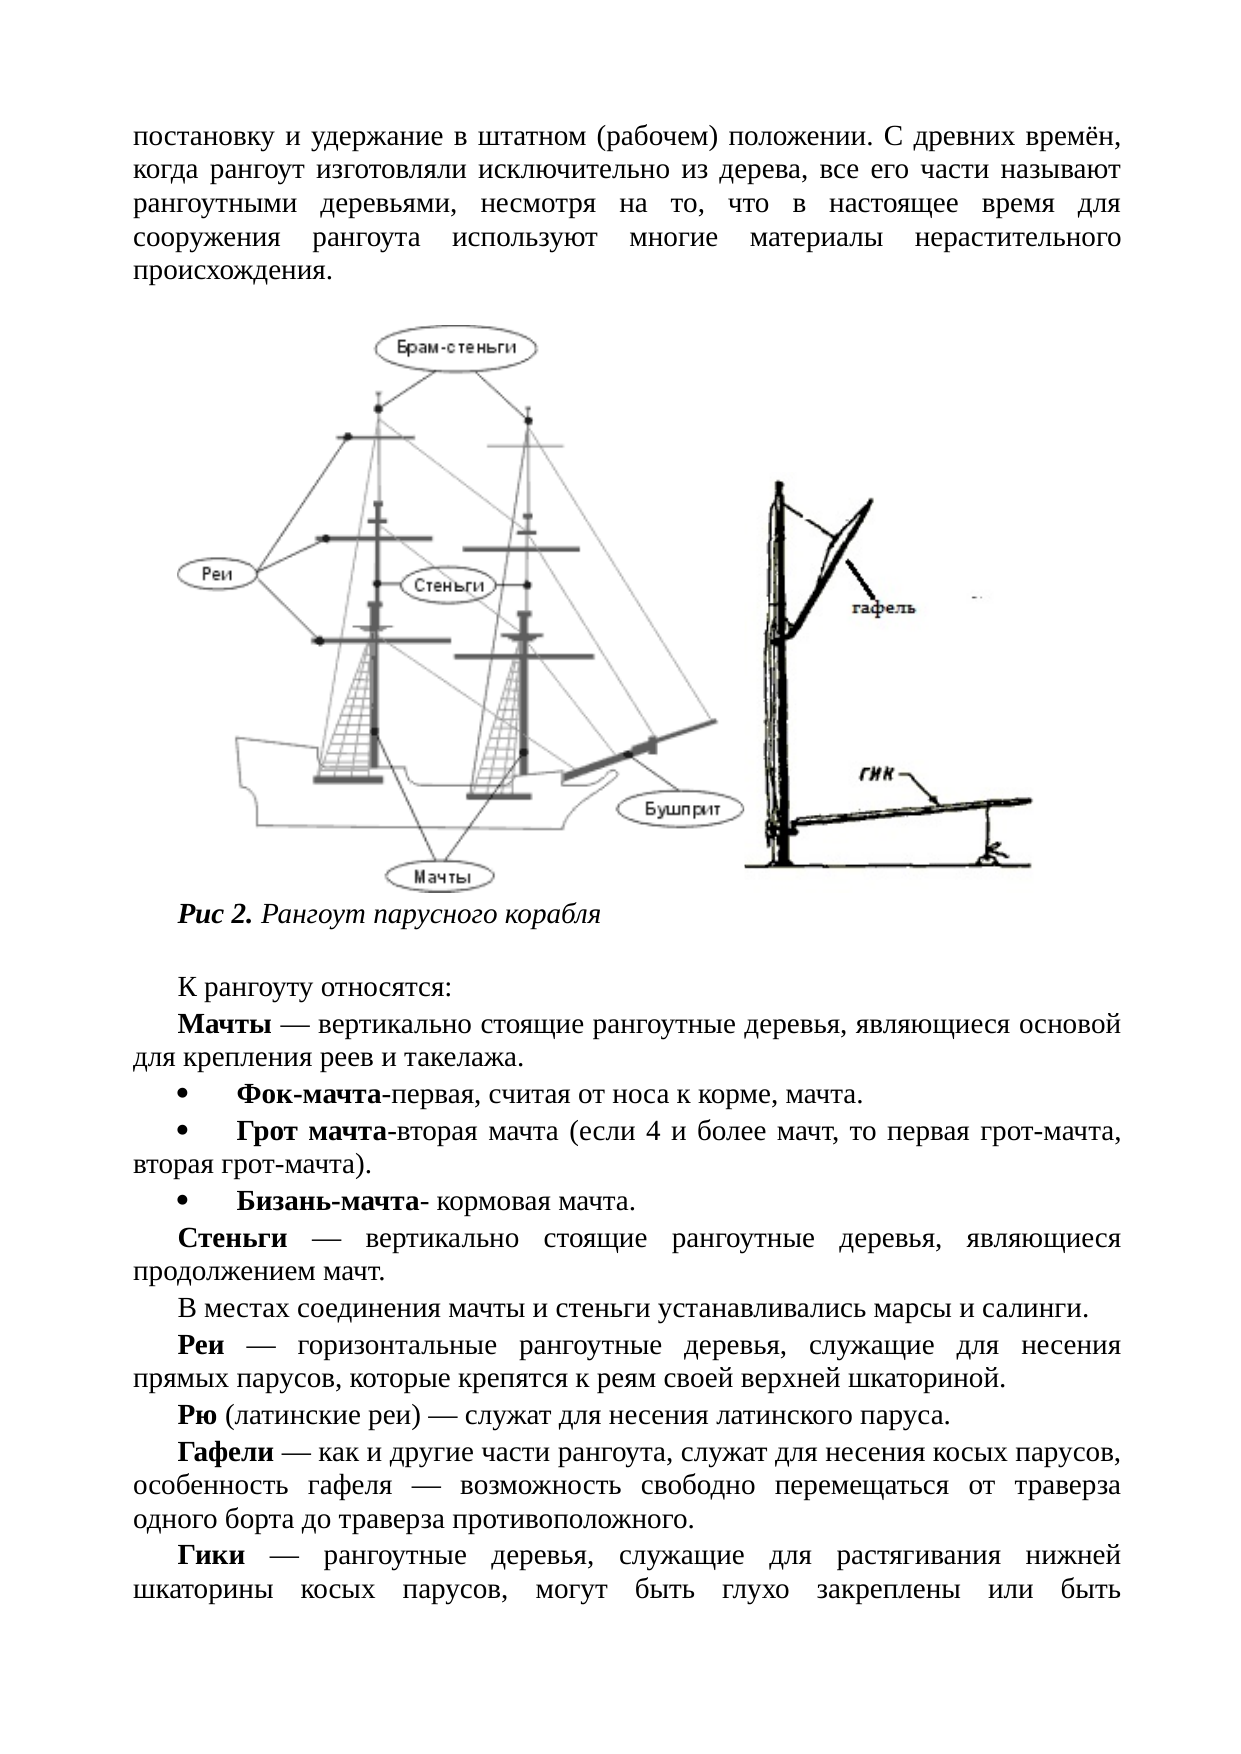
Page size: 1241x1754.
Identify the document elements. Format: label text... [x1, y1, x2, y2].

list Фок-мачта-первая, считая от носа к корме, мачта. [133, 1076, 1122, 1110]
text Стеньги — вертикально стоящие рангоутные деревья, являющиеся продолжением мачт. [133, 1220, 1122, 1287]
text Рю (латинские реи) — служат для несения латинского паруса. [133, 1397, 1122, 1431]
text Рис 2. Рангоут парусного корабля [133, 896, 1122, 929]
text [133, 1537, 1122, 1604]
text Мачты — вертикально стоящие рангоутные деревья, являющиеся основой для крепления реев и такелажа. [133, 1006, 1122, 1073]
list Грот мачта-вторая мачта (если 4 и более мачт, то первая грот-мачта, вторая грот-мачта). [133, 1113, 1122, 1180]
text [133, 118, 1122, 286]
list Бизань-мачта- кормовая мачта. [133, 1183, 1122, 1217]
text К рангоуту относятся: [133, 969, 1122, 1003]
text В местах соединения мачты и стеньги устанавливались марсы и салинги. [133, 1290, 1122, 1324]
text Гафели — как и другие части рангоута, служат для несения косых парусов, особенность гафеля — возможность свободно перемещаться от траверза одного борта до траверза противоположного. [133, 1434, 1122, 1534]
text Реи — горизонтальные рангоутные деревья, служащие для несения прямых парусов, которые крепятся к реям своей верхней шкаториной. [133, 1327, 1122, 1394]
picture [177, 325, 1048, 893]
